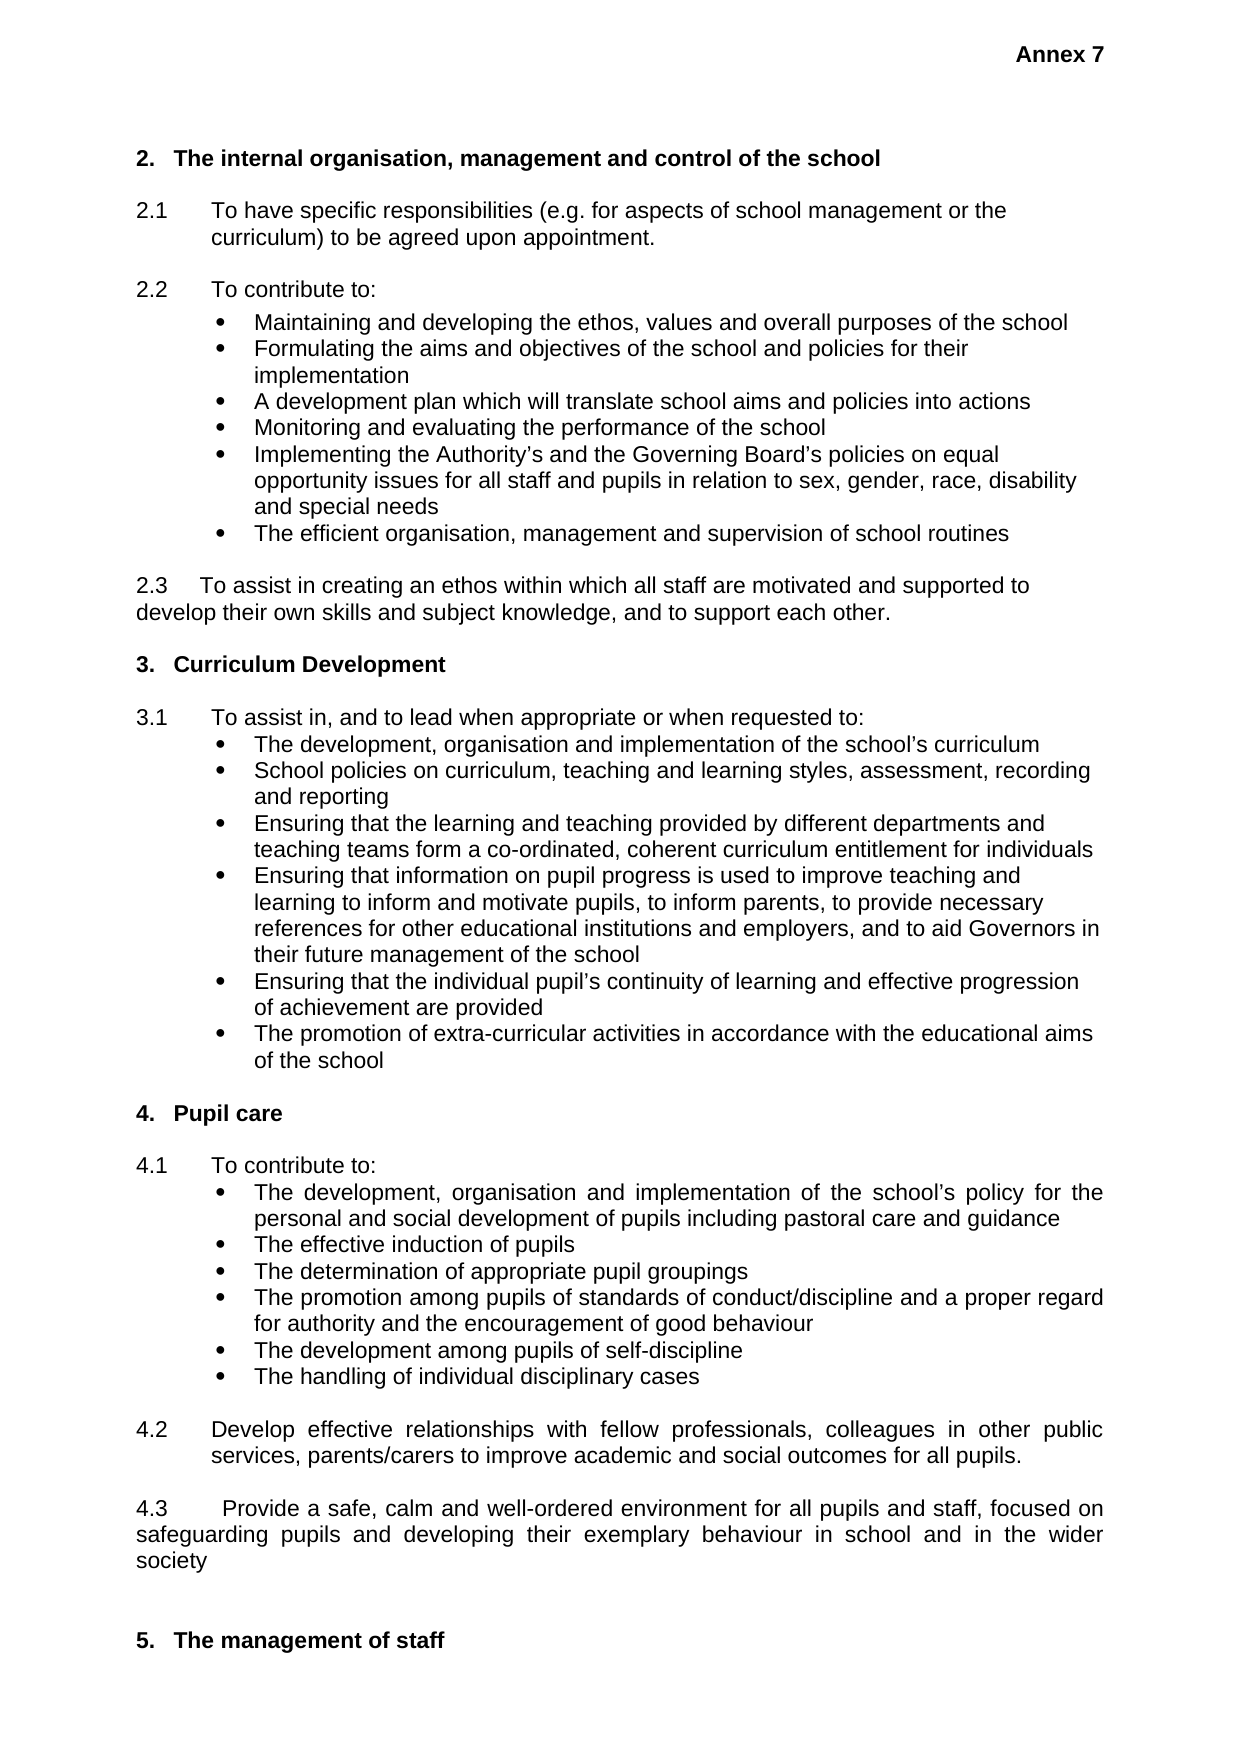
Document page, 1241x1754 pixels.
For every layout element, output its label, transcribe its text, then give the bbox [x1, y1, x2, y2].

list Ensuring that the learning and teaching provided by different departments and teaching teams form a co-ordinated, coherent curriculum entitlement for individuals [216, 809, 1104, 862]
list Formulating the aims and objectives of the school and policies for their implementation [216, 335, 1104, 388]
list Pupil care [136, 1099, 1104, 1126]
list The handling of individual disciplinary cases [216, 1363, 1104, 1389]
list Develop effective relationships with fellow professionals, colleagues in other public services, parents/carers to improve academic and social outcomes for all pupils. [136, 1416, 1104, 1468]
text 4.3 Provide a safe, calm and well-ordered environment for all pupils and staff, focused on safeguarding pupils and developing their exemplary behaviour in school and in the wider society [136, 1495, 1104, 1574]
list Ensuring that information on pupil progress is used to improve teaching and learning to inform and motivate pupils, to inform parents, to provide necessary references for other educational institutions and employers, and to aid Governors in their future management of the school [216, 862, 1104, 968]
list To contribute to: [136, 1152, 1104, 1178]
list Maintaining and developing the ethos, values and overall purposes of the school [216, 309, 1104, 335]
list Ensuring that the individual pupil’s continuity of learning and effective progression of achievement are provided [216, 968, 1104, 1020]
list The efficient organisation, management and supervision of school routines [216, 520, 1104, 546]
list The development among pupils of self-discipline [216, 1337, 1104, 1363]
list A development plan which will translate school aims and policies into actions [216, 388, 1104, 414]
list To have specific responsibilities (e.g. for aspects of school management or the curriculum) to be agreed upon appointment. [136, 197, 1104, 250]
list The promotion among pupils of standards of conduct/discipline and a proper regard for authority and the encouragement of good behaviour [216, 1284, 1104, 1337]
list Curriculum Development [136, 651, 1104, 678]
list The management of staff [136, 1627, 1104, 1653]
list The development, organisation and implementation of the school’s curriculum [216, 731, 1104, 757]
list The determination of appropriate pupil groupings [216, 1258, 1104, 1284]
list The internal organisation, management and control of the school [136, 144, 1104, 171]
list Monitoring and evaluating the performance of the school [216, 414, 1104, 441]
list School policies on curriculum, teaching and learning styles, assessment, recording and reporting [216, 757, 1104, 809]
list To contribute to: [136, 276, 1104, 303]
list The promotion of extra-curricular activities in accordance with the educational aims of the school [216, 1020, 1104, 1073]
text 2.3 To assist in creating an ethos within which all staff are motivated and supported to develop their own skills and subject knowledge, and to support each other. [136, 572, 1104, 625]
list Implementing the Authority’s and the Governing Board’s policies on equal opportunity issues for all staff and pupils in relation to sex, gender, race, disability and special needs [216, 441, 1104, 520]
list The development, organisation and implementation of the school’s policy for the personal and social development of pupils including pastoral care and guidance [216, 1178, 1104, 1231]
list The effective induction of pupils [216, 1231, 1104, 1258]
list To assist in, and to lead when appropriate or when requested to: [136, 704, 1104, 731]
